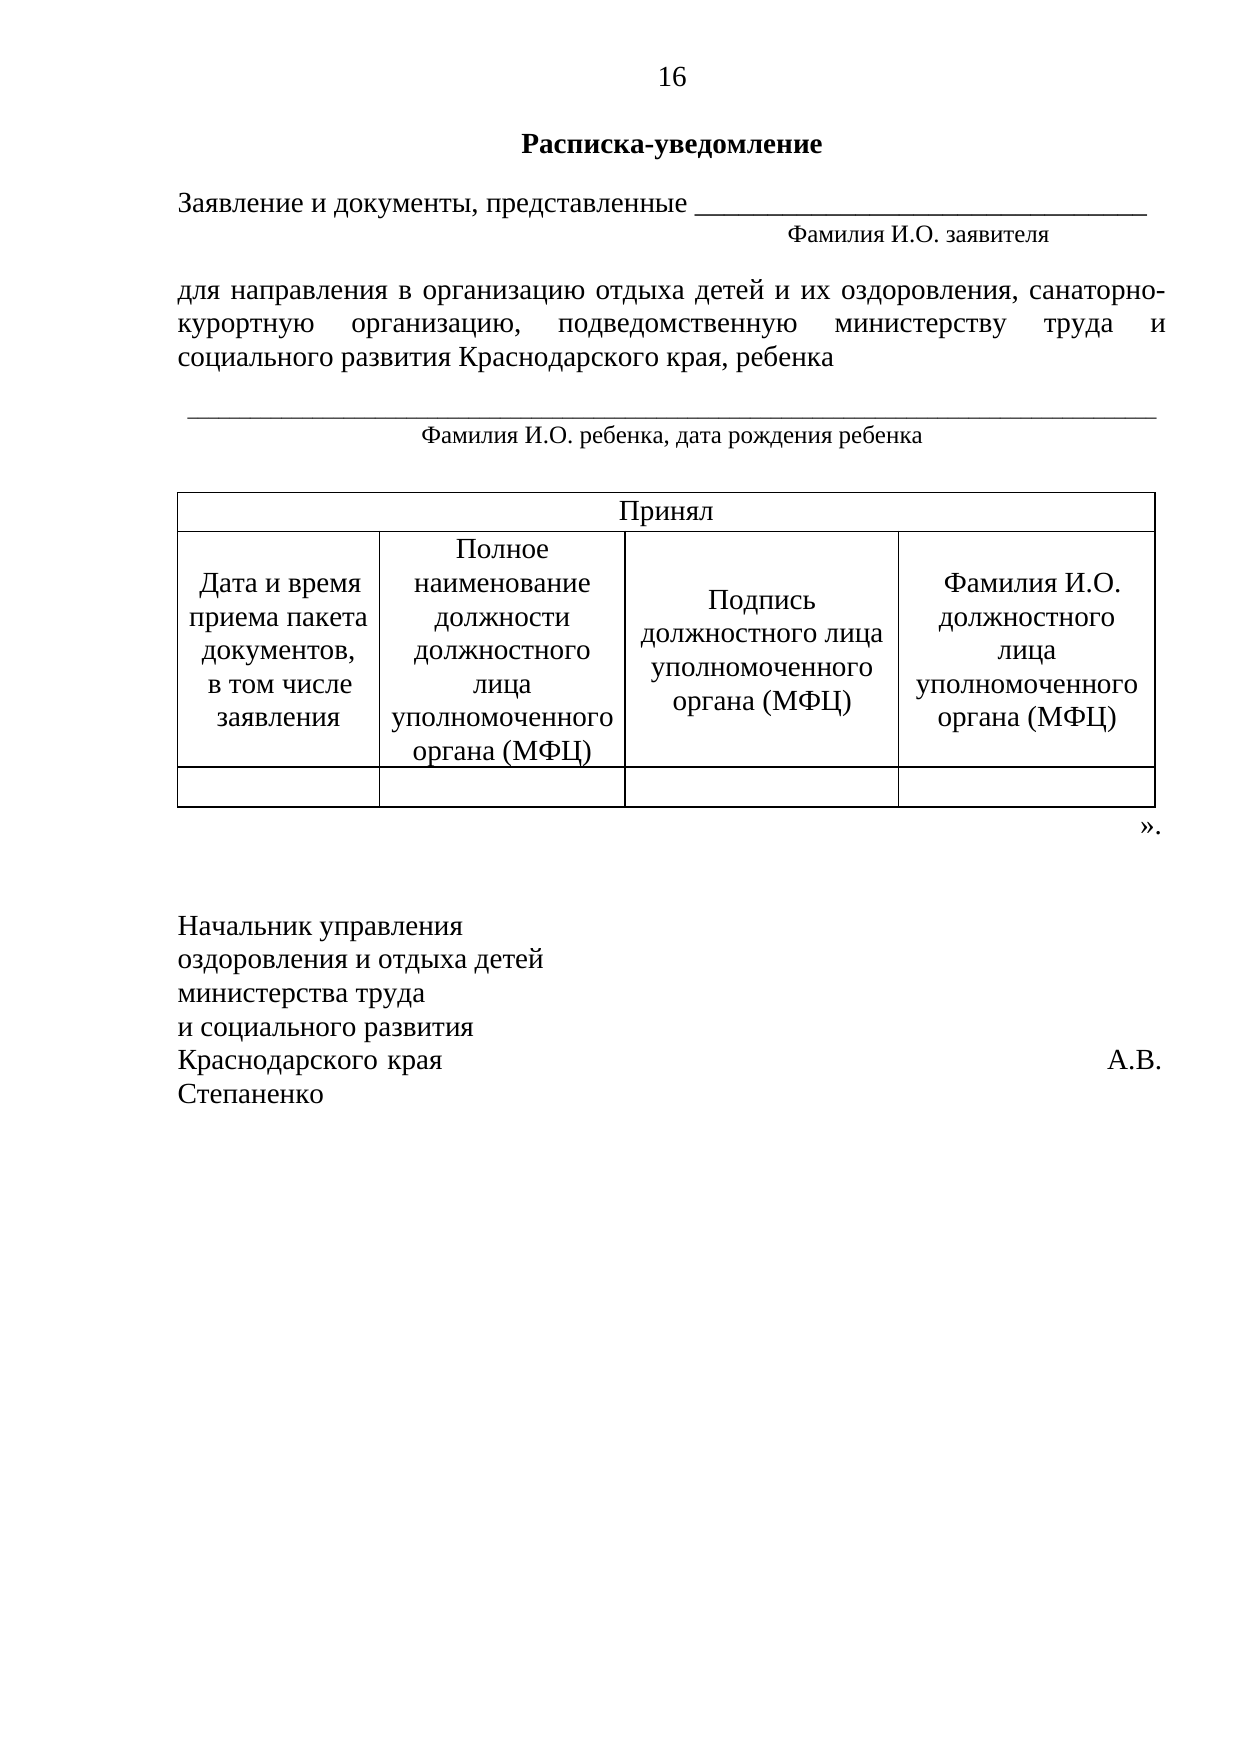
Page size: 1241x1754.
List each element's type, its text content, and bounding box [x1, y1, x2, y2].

text _____________________________________________________________________________________________ [177, 397, 1167, 421]
table_cell Полное наименование должности должностного лица уполномоченного органа (МФЦ) [380, 532, 624, 766]
text Фамилия И.О. ребенка, дата рождения ребенка [177, 421, 1167, 449]
text Краснодарского края А.В. Степаненко [177, 1042, 1167, 1109]
text Начальник управления [177, 908, 1167, 942]
table_cell [178, 768, 379, 806]
table_cell [380, 768, 624, 806]
table_cell [626, 768, 898, 806]
text и социального развития [177, 1009, 1167, 1042]
table_header Принял [178, 493, 1154, 531]
text ». [177, 807, 1167, 841]
table_cell [899, 768, 1154, 806]
table_cell Фамилия И.О. должностного лица уполномоченного органа (МФЦ) [899, 532, 1154, 766]
text Расписка-уведомление [177, 126, 1167, 160]
text Заявление и документы, представленные _______________________________ [177, 186, 1167, 219]
table_cell Дата и время приема пакета документов, в том числе заявления [178, 532, 379, 766]
text министерства труда [177, 975, 1167, 1009]
table_cell Подпись должностного лица уполномоченного органа (МФЦ) [626, 532, 898, 766]
text для направления в организацию отдыха детей и их оздоровления, санаторно-курортную организацию, подведомственную министерству труда и социального развития Краснодарского края, ребенка [177, 272, 1167, 372]
text Фамилия И.О. заявителя [177, 219, 1167, 248]
text оздоровления и отдыха детей [177, 942, 1167, 975]
